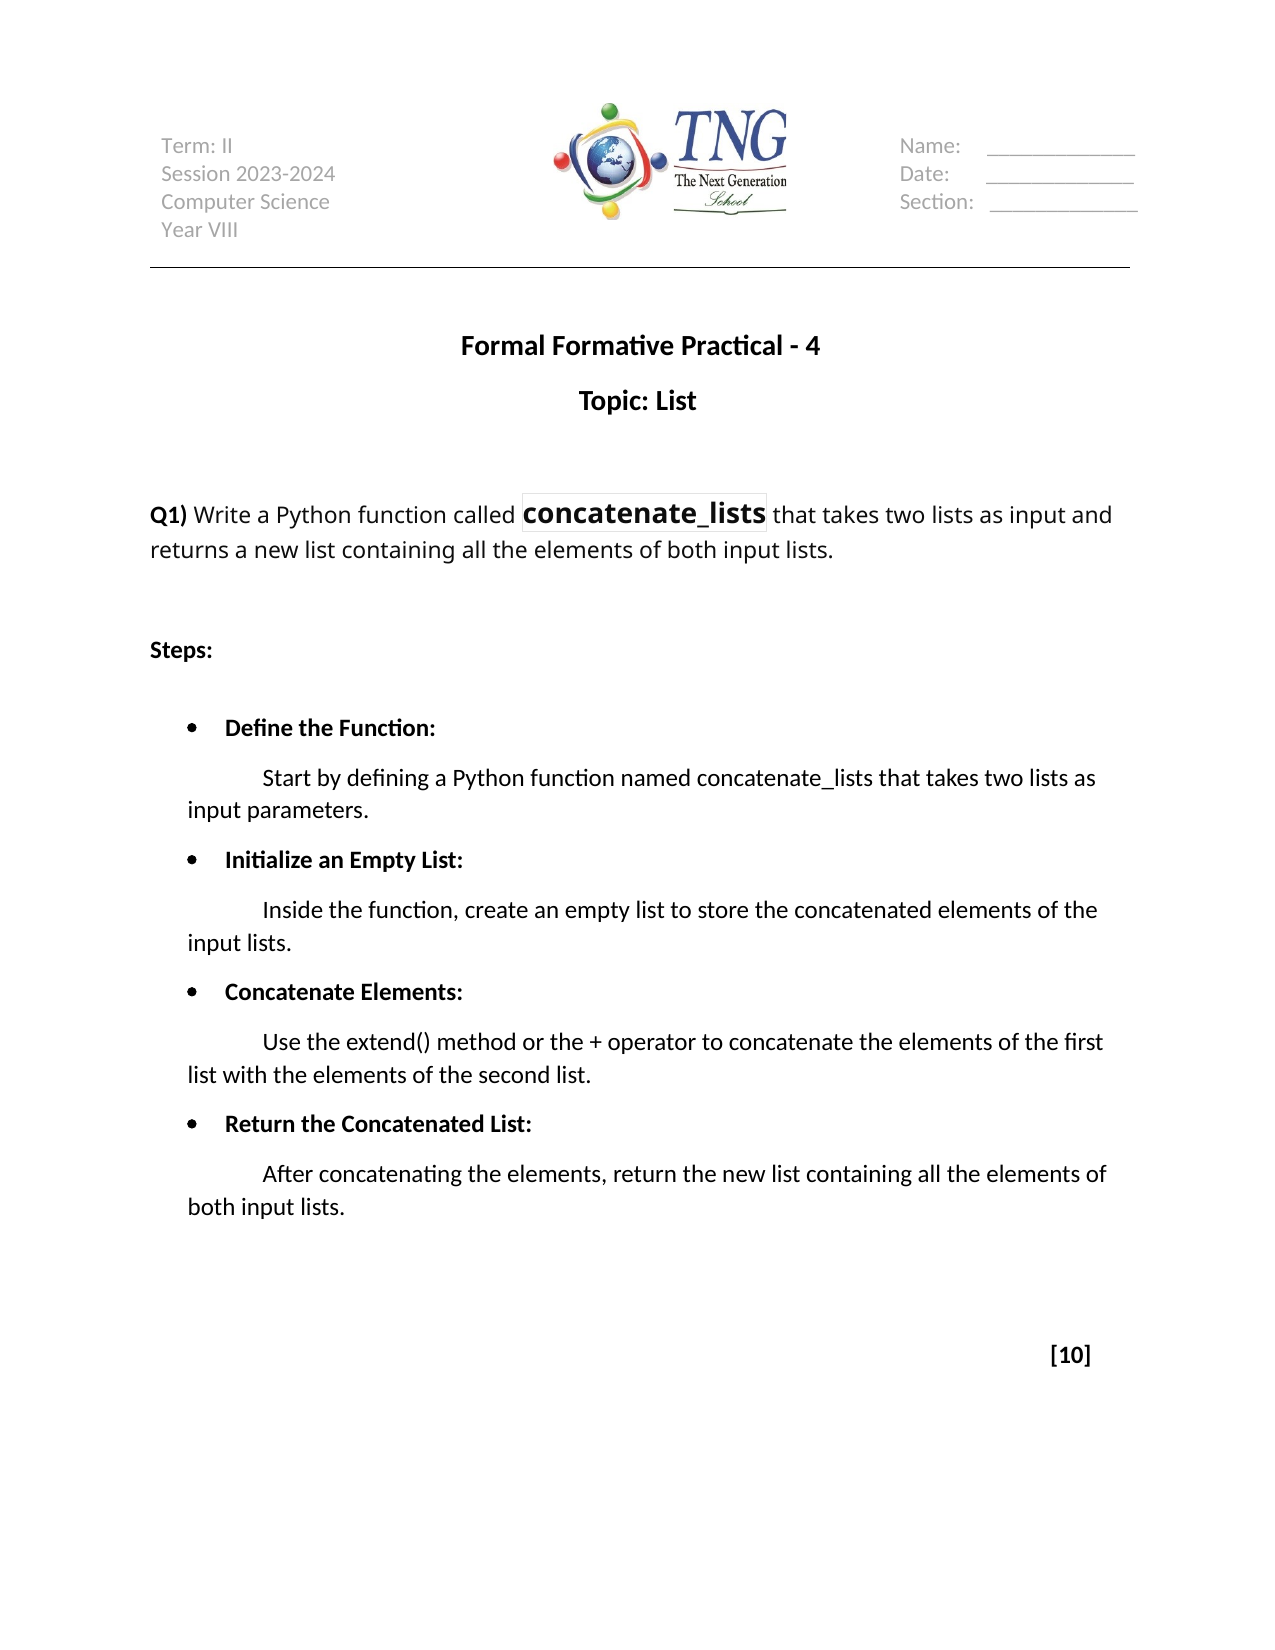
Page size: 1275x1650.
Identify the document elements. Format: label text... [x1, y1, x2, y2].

list Define the Function: [187, 712, 1125, 743]
text After concatenating the elements, return the new list containing all the elements of both input lists. [187, 1158, 1125, 1221]
text Start by defining a Python function named concatenate_lists that takes two lists as input parameters. [187, 762, 1125, 825]
text Use the extend() method or the + operator to concatenate the elements of the first list with the elements of the second list. [187, 1026, 1125, 1089]
text Formal Formative Practical - 4 [150, 327, 1125, 363]
list Concatenate Elements: [187, 976, 1125, 1007]
list Initialize an Empty List: [187, 844, 1125, 875]
picture [551, 103, 787, 219]
text [10] [150, 1339, 1125, 1370]
text Topic: List [150, 382, 1125, 418]
text Q1) Write a Python function called concatenate_lists that takes two lists as input and returns a new list containing all the elements of both input lists. [150, 492, 1125, 566]
list Return the Concatenated List: [187, 1108, 1125, 1139]
text Steps: [150, 634, 1125, 665]
text Inside the function, create an empty list to store the concatenated elements of the input lists. [187, 894, 1125, 957]
